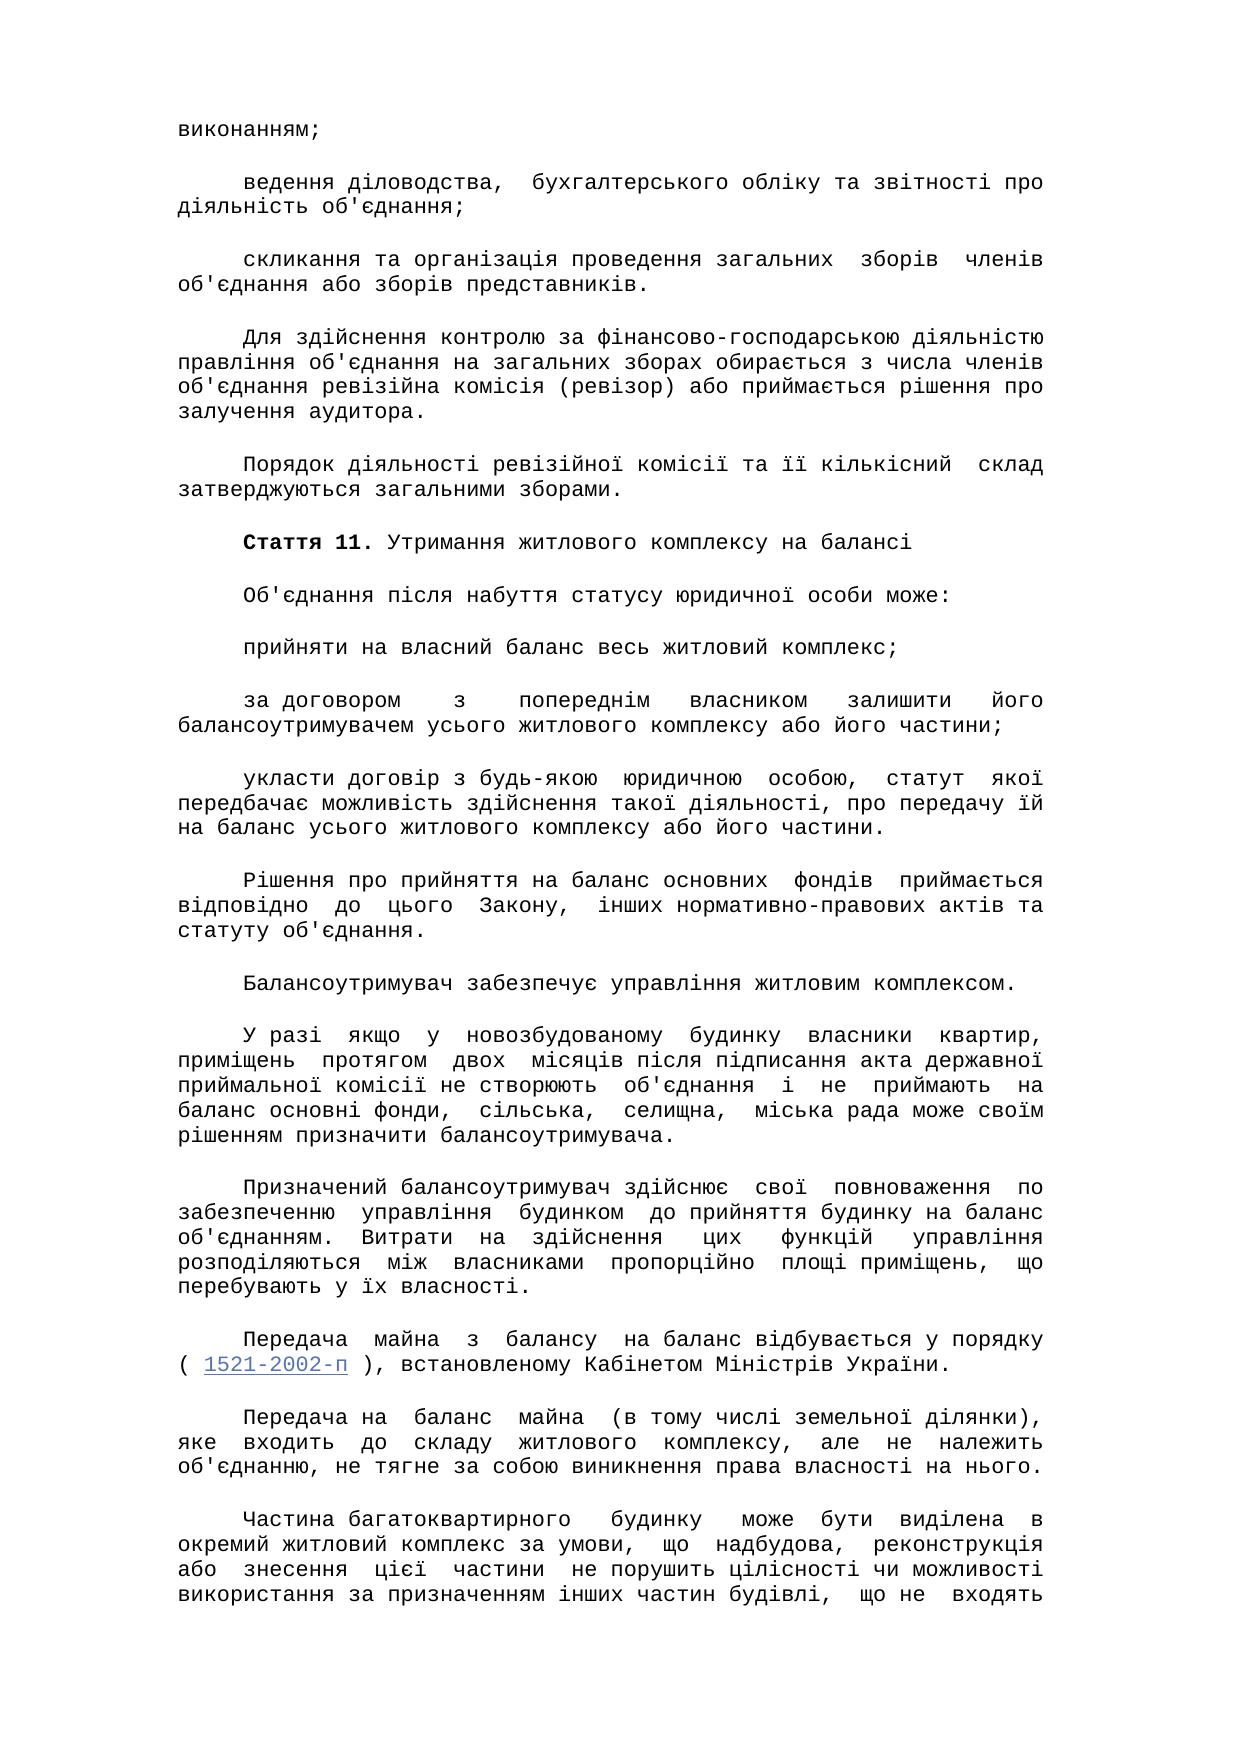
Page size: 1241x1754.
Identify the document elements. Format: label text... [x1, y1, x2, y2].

text ведення діловодства, бухгалтерського обліку та звітності про діяльність об'єднання; [177, 171, 1152, 248]
text Об'єднання після набуття статусу юридичної особи може: [177, 584, 1152, 637]
text У разі якщо у новозбудованому будинку власники квартир, приміщень протягом двох місяців після підписання акта державної приймальної комісії не створюють об'єднання і не приймають на баланс основні фонди, сільська, селищна, міська рада може своїм рішенням призначити балансоутримувача. [177, 1024, 1152, 1177]
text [177, 118, 1152, 171]
text скликання та організація проведення загальних зборів членів об'єднання або зборів представників. [177, 248, 1152, 326]
text Порядок діяльності ревізійної комісії та її кількісний склад затверджуються загальними зборами. [177, 453, 1152, 531]
text Балансоутримувач забезпечує управління житловим комплексом. [177, 972, 1152, 1024]
text прийняти на власний баланс весь житловий комплекс; [177, 637, 1152, 689]
text Передача на баланс майна (в тому числі земельної ділянки), яке входить до складу житлового комплексу, але не належить об'єднанню, не тягне за собою виникнення права власності на нього. [177, 1406, 1152, 1508]
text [177, 1508, 1152, 1608]
text укласти договір з будь-якою юридичною особою, статут якої передбачає можливість здійснення такої діяльності, про передачу їй на баланс усього житлового комплексу або його частини. [177, 767, 1152, 869]
text Рішення про прийняття на баланс основних фондів приймається відповідно до цього Закону, інших нормативно-правових актів та статуту об'єднання. [177, 869, 1152, 972]
text Стаття 11. Утримання житлового комплексу на балансі [177, 531, 1152, 584]
text Передача майна з балансу на баланс відбувається у порядку ( 1521-2002-п ), встановленому Кабінетом Міністрів України. [177, 1328, 1152, 1406]
text за договором з попереднім власником залишити його балансоутримувачем усього житлового комплексу або його частини; [177, 689, 1152, 767]
text Для здійснення контролю за фінансово-господарською діяльністю правління об'єднання на загальних зборах обирається з числа членів об'єднання ревізійна комісія (ревізор) або приймається рішення про залучення аудитора. [177, 326, 1152, 453]
text Призначений балансоутримувач здійснює свої повноваження по забезпеченню управління будинком до прийняття будинку на баланс об'єднанням. Витрати на здійснення цих функцій управління розподіляються між власниками пропорційно площі приміщень, що перебувають у їх власності. [177, 1177, 1152, 1328]
